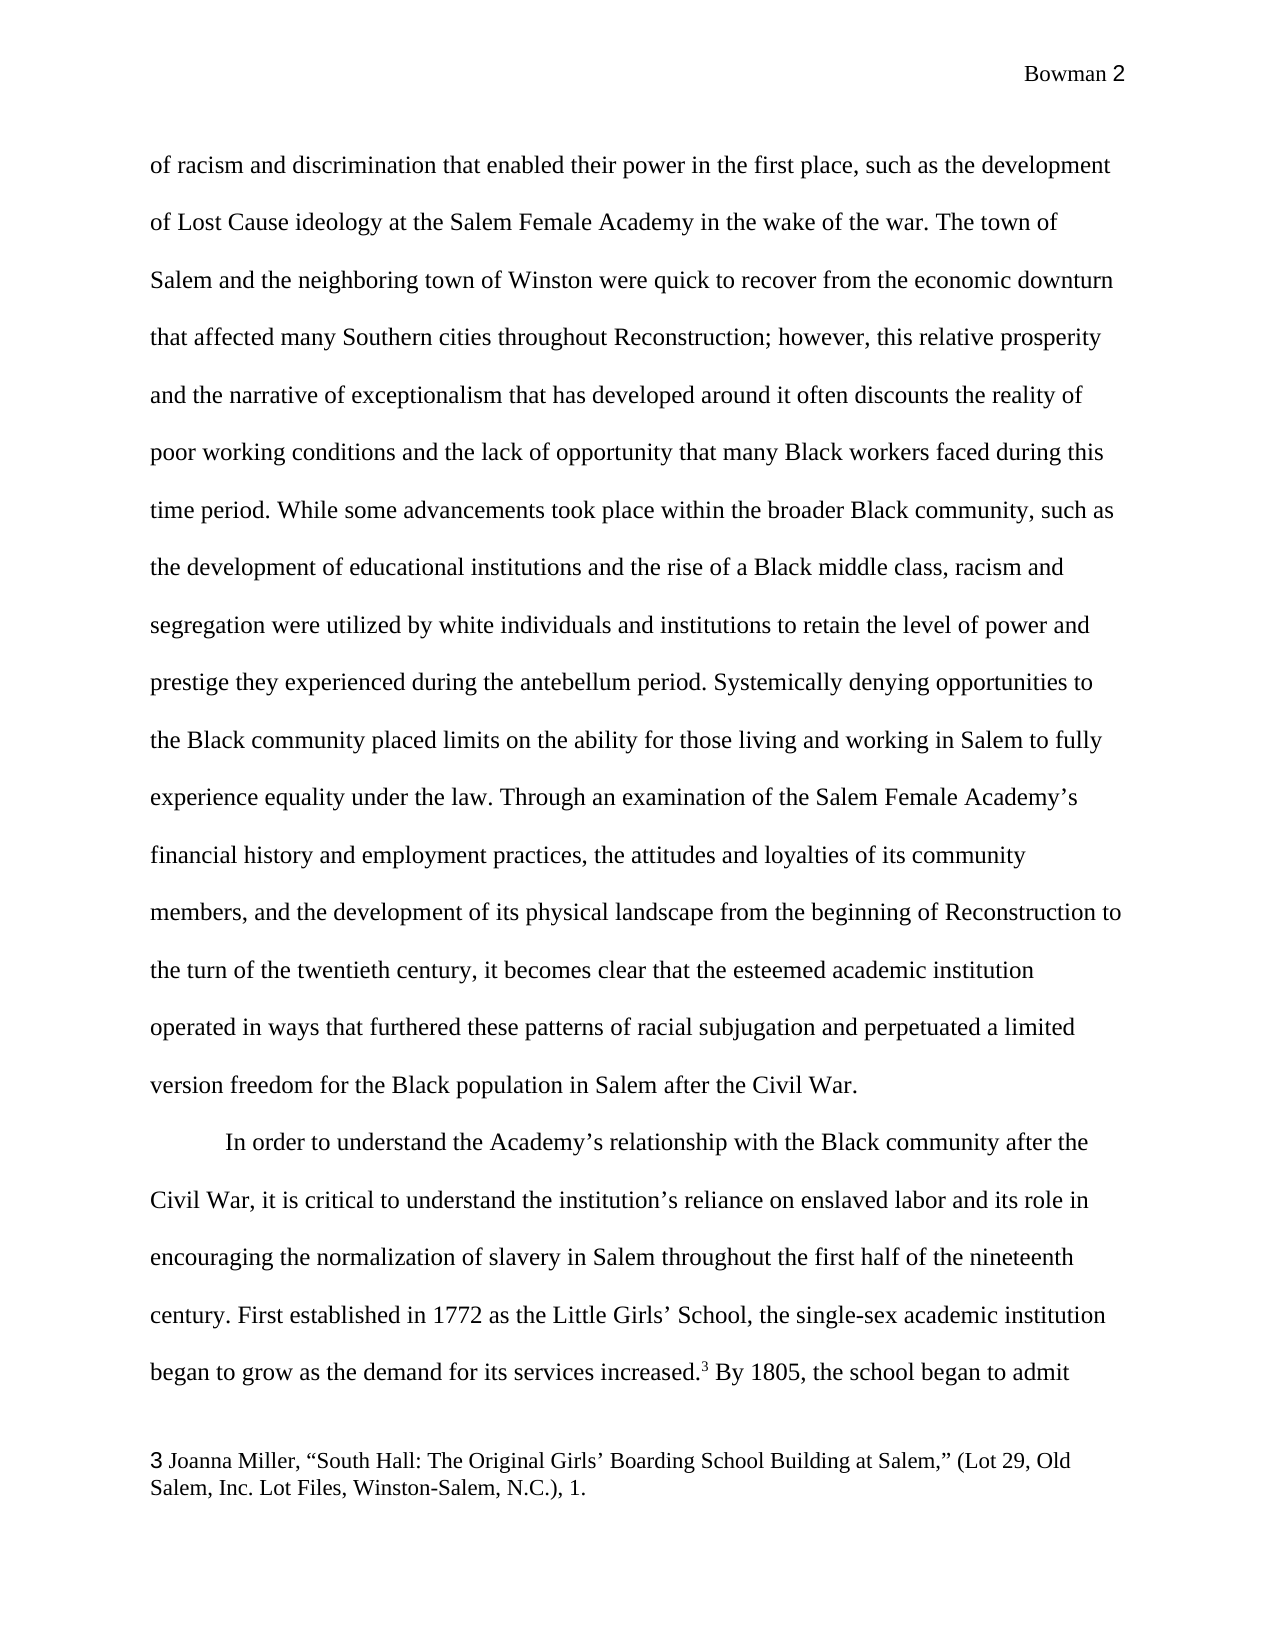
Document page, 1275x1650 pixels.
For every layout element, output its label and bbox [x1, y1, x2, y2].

text [150, 1127, 1125, 1386]
text [150, 150, 1125, 1099]
